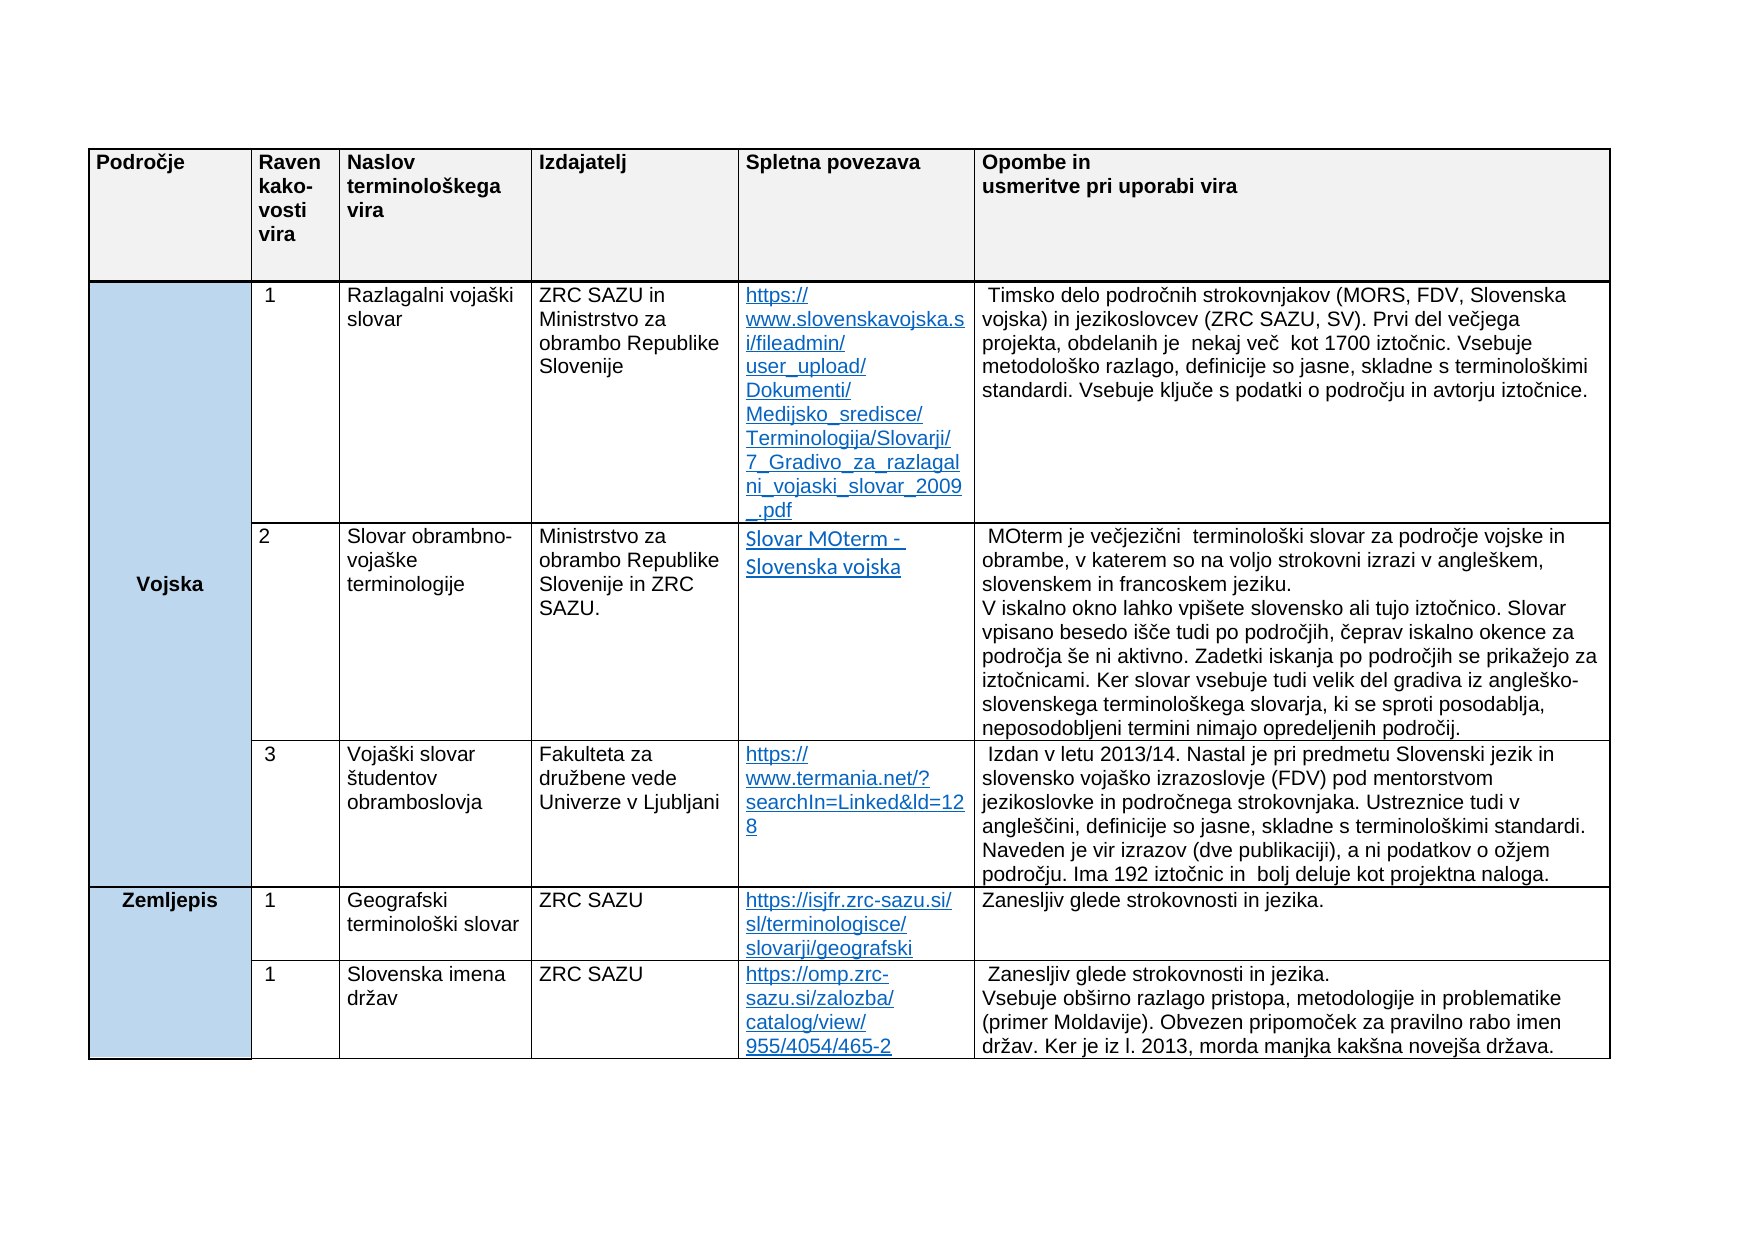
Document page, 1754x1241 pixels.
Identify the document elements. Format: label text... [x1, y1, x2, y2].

table_cell https://omp.zrc-sazu.si/zalozba/catalog/view/955/4054/465-2 [739, 961, 974, 1057]
table_cell Slovenska imena držav [340, 961, 531, 1057]
table_header Izdajatelj [532, 150, 738, 280]
table_header Spletna povezava [739, 150, 974, 280]
table_cell Zanesljiv glede strokovnosti in jezika. Vsebuje obširno razlago pristopa, metodologije in problematike (primer Moldavije). Obvezen pripomoček za pravilno rabo imen držav. Ker je iz l. 2013, morda manjka kakšna novejša država. [975, 961, 1609, 1057]
table_cell Zanesljiv glede strokovnosti in jezika. [975, 888, 1609, 959]
table_cell 1 [252, 961, 339, 1057]
table_cell ZRC SAZU in Ministrstvo za obrambo Republike Slovenije [532, 283, 738, 522]
table_cell Vojaški slovar študentov obramboslovja [340, 741, 531, 886]
table_cell ZRC SAZU [532, 888, 738, 959]
table_header Področje [90, 150, 251, 280]
table_cell Izdan v letu 2013/14. Nastal je pri predmetu Slovenski jezik in slovensko vojaško izrazoslovje (FDV) pod mentorstvom jezikoslovke in področnega strokovnjaka. Ustreznice tudi v angleščini, definicije so jasne, skladne s terminološkimi standardi. Naveden je vir izrazov (dve publikaciji), a ni podatkov o ožjem področju. Ima 192 iztočnic in bolj deluje kot projektna naloga. [975, 741, 1609, 886]
table_cell ZRC SAZU [532, 961, 738, 1057]
table_cell Vojska [90, 283, 251, 886]
table_cell 3 [252, 741, 339, 886]
table_cell Fakulteta za družbene vede Univerze v Ljubljani [532, 741, 738, 886]
table_cell 1 [252, 283, 339, 522]
table_cell MOterm je večjezični terminološki slovar za področje vojske in obrambe, v katerem so na voljo strokovni izrazi v angleškem, slovenskem in francoskem jeziku. V iskalno okno lahko vpišete slovensko ali tujo iztočnico. Slovar vpisano besedo išče tudi po področjih, čeprav iskalno okence za področja še ni aktivno. Zadetki iskanja po področjih se prikažejo za iztočnicami. Ker slovar vsebuje tudi velik del gradiva iz angleško-slovenskega terminološkega slovarja, ki se sproti posodablja, neposodobljeni termini nimajo opredeljenih področij. [975, 524, 1609, 740]
table_cell Slovar MOterm - Slovenska vojska [739, 524, 974, 740]
table_cell Geografski terminološki slovar [340, 888, 531, 959]
table_cell Razlagalni vojaški slovar [340, 283, 531, 522]
table_cell Timsko delo področnih strokovnjakov (MORS, FDV, Slovenska vojska) in jezikoslovcev (ZRC SAZU, SV). Prvi del večjega projekta, obdelanih je nekaj več kot 1700 iztočnic. Vsebuje metodološko razlago, definicije so jasne, skladne s terminološkimi standardi. Vsebuje ključe s podatki o področju in avtorju iztočnice. [975, 283, 1609, 522]
table_header Opombe in usmeritve pri uporabi vira [975, 150, 1609, 280]
table_header Naslov terminološkega vira [340, 150, 531, 280]
table_cell Zemljepis [90, 888, 251, 1057]
table_header Raven kako-vosti vira [252, 150, 339, 280]
table_cell https://www.termania.net/?searchIn=Linked&ld=128 [739, 741, 974, 886]
table_cell https://www.slovenskavojska.si/fileadmin/user_upload/Dokumenti/Medijsko_sredisce/Terminologija/Slovarji/7_Gradivo_za_razlagalni_vojaski_slovar_2009_.pdf [739, 283, 974, 522]
table_cell Ministrstvo za obrambo Republike Slovenije in ZRC SAZU. [532, 524, 738, 740]
table_cell 1 [252, 888, 339, 959]
table_cell 2 [252, 524, 339, 740]
table_cell Slovar obrambno-vojaške terminologije [340, 524, 531, 740]
table_cell https://isjfr.zrc-sazu.si/sl/terminologisce/ slovarji/geografski [739, 888, 974, 959]
